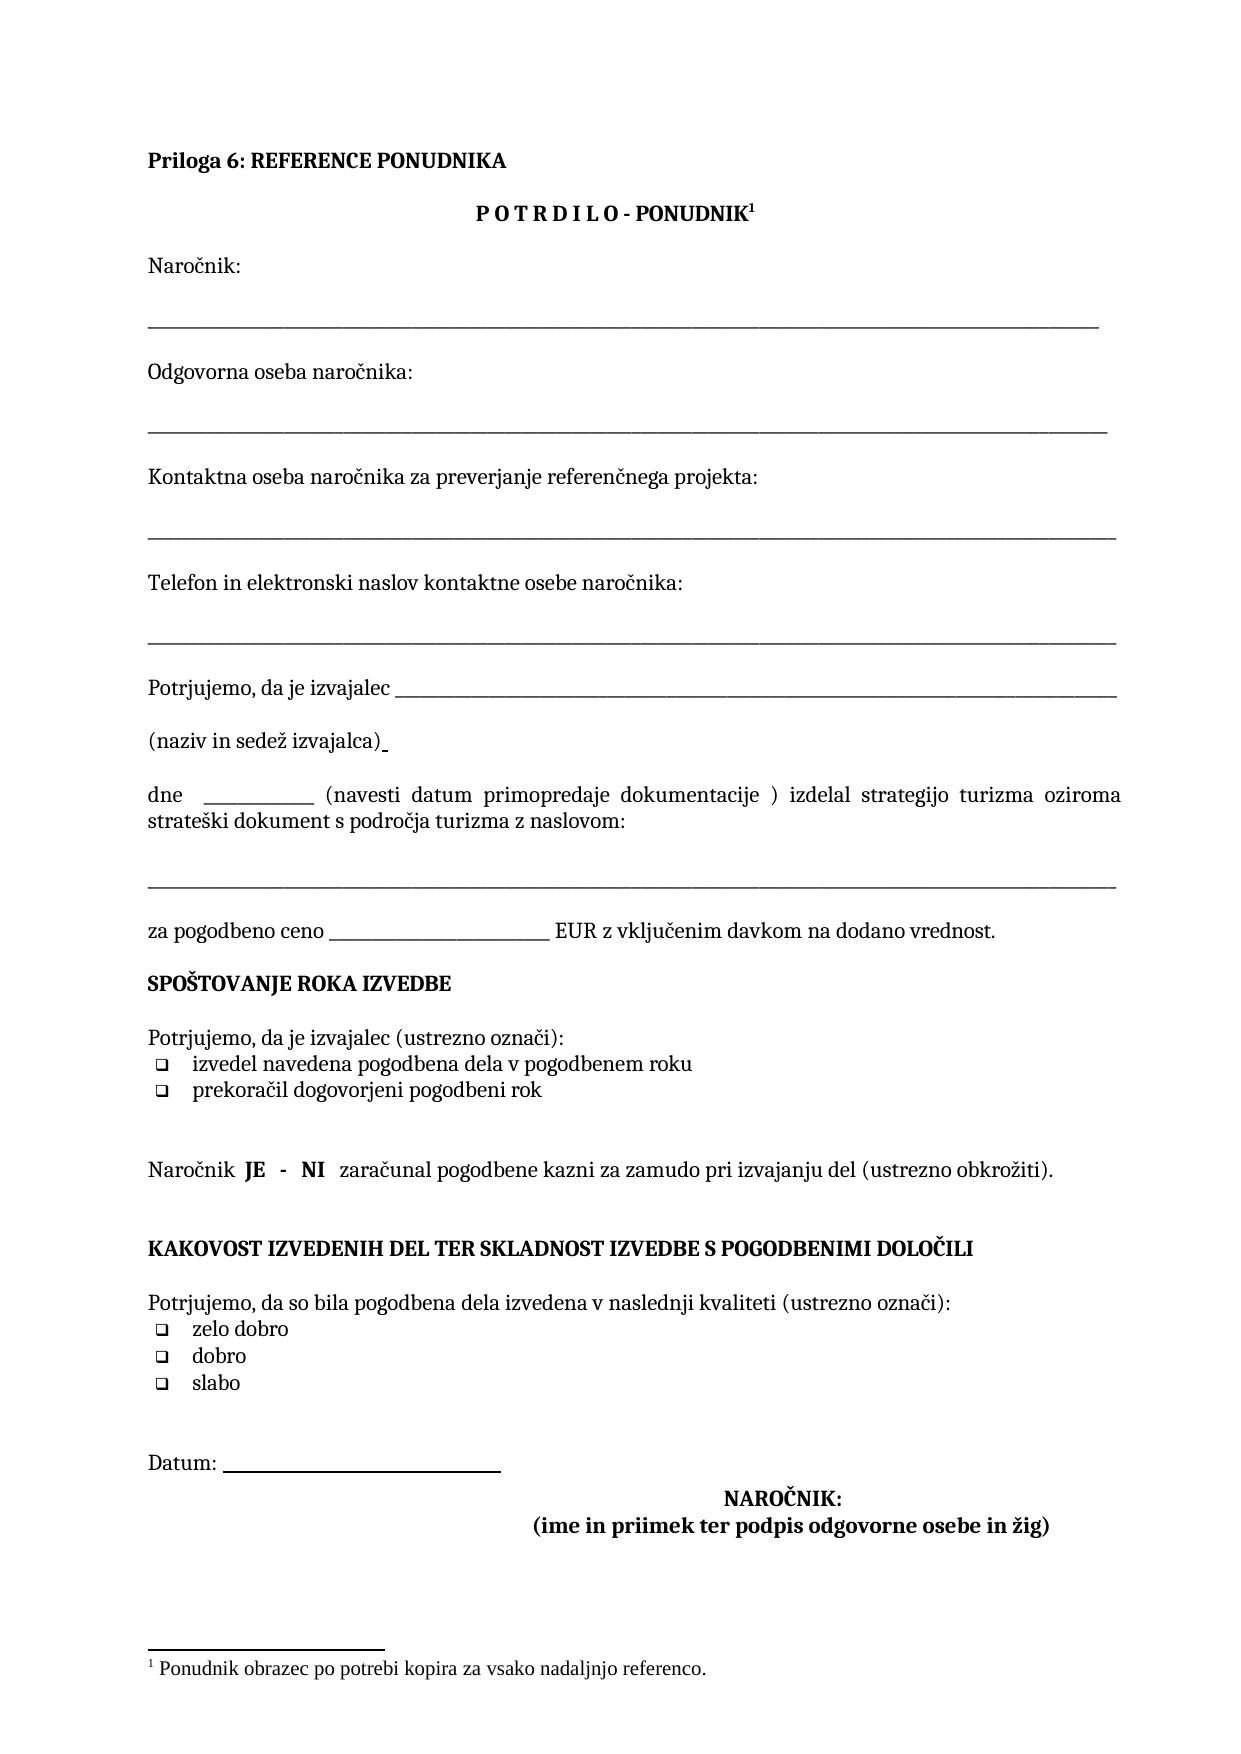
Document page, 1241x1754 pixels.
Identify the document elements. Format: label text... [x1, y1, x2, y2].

text Potrjujemo, da so bila pogodbena dela izvedena v naslednji kvaliteti (ustrezno označi): [148, 1289, 1093, 1316]
list prekoračil dogovorjeni pogodbeni rok [154, 1077, 1093, 1104]
text SPOŠTOVANJE ROKA IZVEDBE [148, 971, 1093, 997]
text (ime in priimek ter podpis odgovorne osebe in žig) [532, 1513, 1093, 1539]
text P O T R D I L O - PONUDNIK [148, 200, 1083, 227]
text __________________________________________________________________________________________________________________ [148, 866, 1122, 892]
list izvedel navedena pogodbena dela v pogodbenem roku [154, 1050, 1093, 1077]
text KAKOVOST IZVEDENIH DEL TER SKLADNOST IZVEDBE S POGODBENIMI DOLOČILI [148, 1236, 1093, 1262]
text Naročnik: [148, 253, 1052, 279]
text NAROČNIK: [723, 1486, 1093, 1513]
text Priloga 6: REFERENCE PONUDNIKA [148, 148, 1093, 174]
text Naročnik JE - NI zaračunal pogodbene kazni za zamudo pri izvajanju del (ustrezno obkrožiti). [148, 1156, 1093, 1183]
text Odgovorna oseba naročnika: [148, 358, 1052, 385]
text __________________________________________________________________________________________________________________ [148, 517, 1122, 543]
text _________________________________________________________________________________________________________________ [148, 411, 1122, 438]
text Datum: [148, 1449, 1093, 1476]
text Kontaktna oseba naročnika za preverjanje referenčnega projekta: [148, 464, 1052, 490]
text za pogodbeno ceno __________________________ EUR z vključenim davkom na dodano vrednost. [148, 918, 1093, 944]
text ________________________________________________________________________________________________________________ [148, 306, 1122, 332]
text Telefon in elektronski naslov kontaktne osebe naročnika: [148, 569, 1052, 596]
text dne _____________ (navesti datum primopredaje dokumentacije ) izdelal strategijo turizma oziroma strateški dokument s področja turizma z naslovom: [148, 782, 1122, 834]
text __________________________________________________________________________________________________________________Potrjujemo, da je izvajalec _____________________________________________________________________________________ (naziv in sedež izvajalca) [148, 622, 1122, 754]
text Potrjujemo, da je izvajalec (ustrezno označi): [148, 1024, 1093, 1050]
list dobro [154, 1342, 1093, 1369]
list slabo [154, 1369, 1093, 1396]
list zelo dobro [154, 1316, 1093, 1342]
